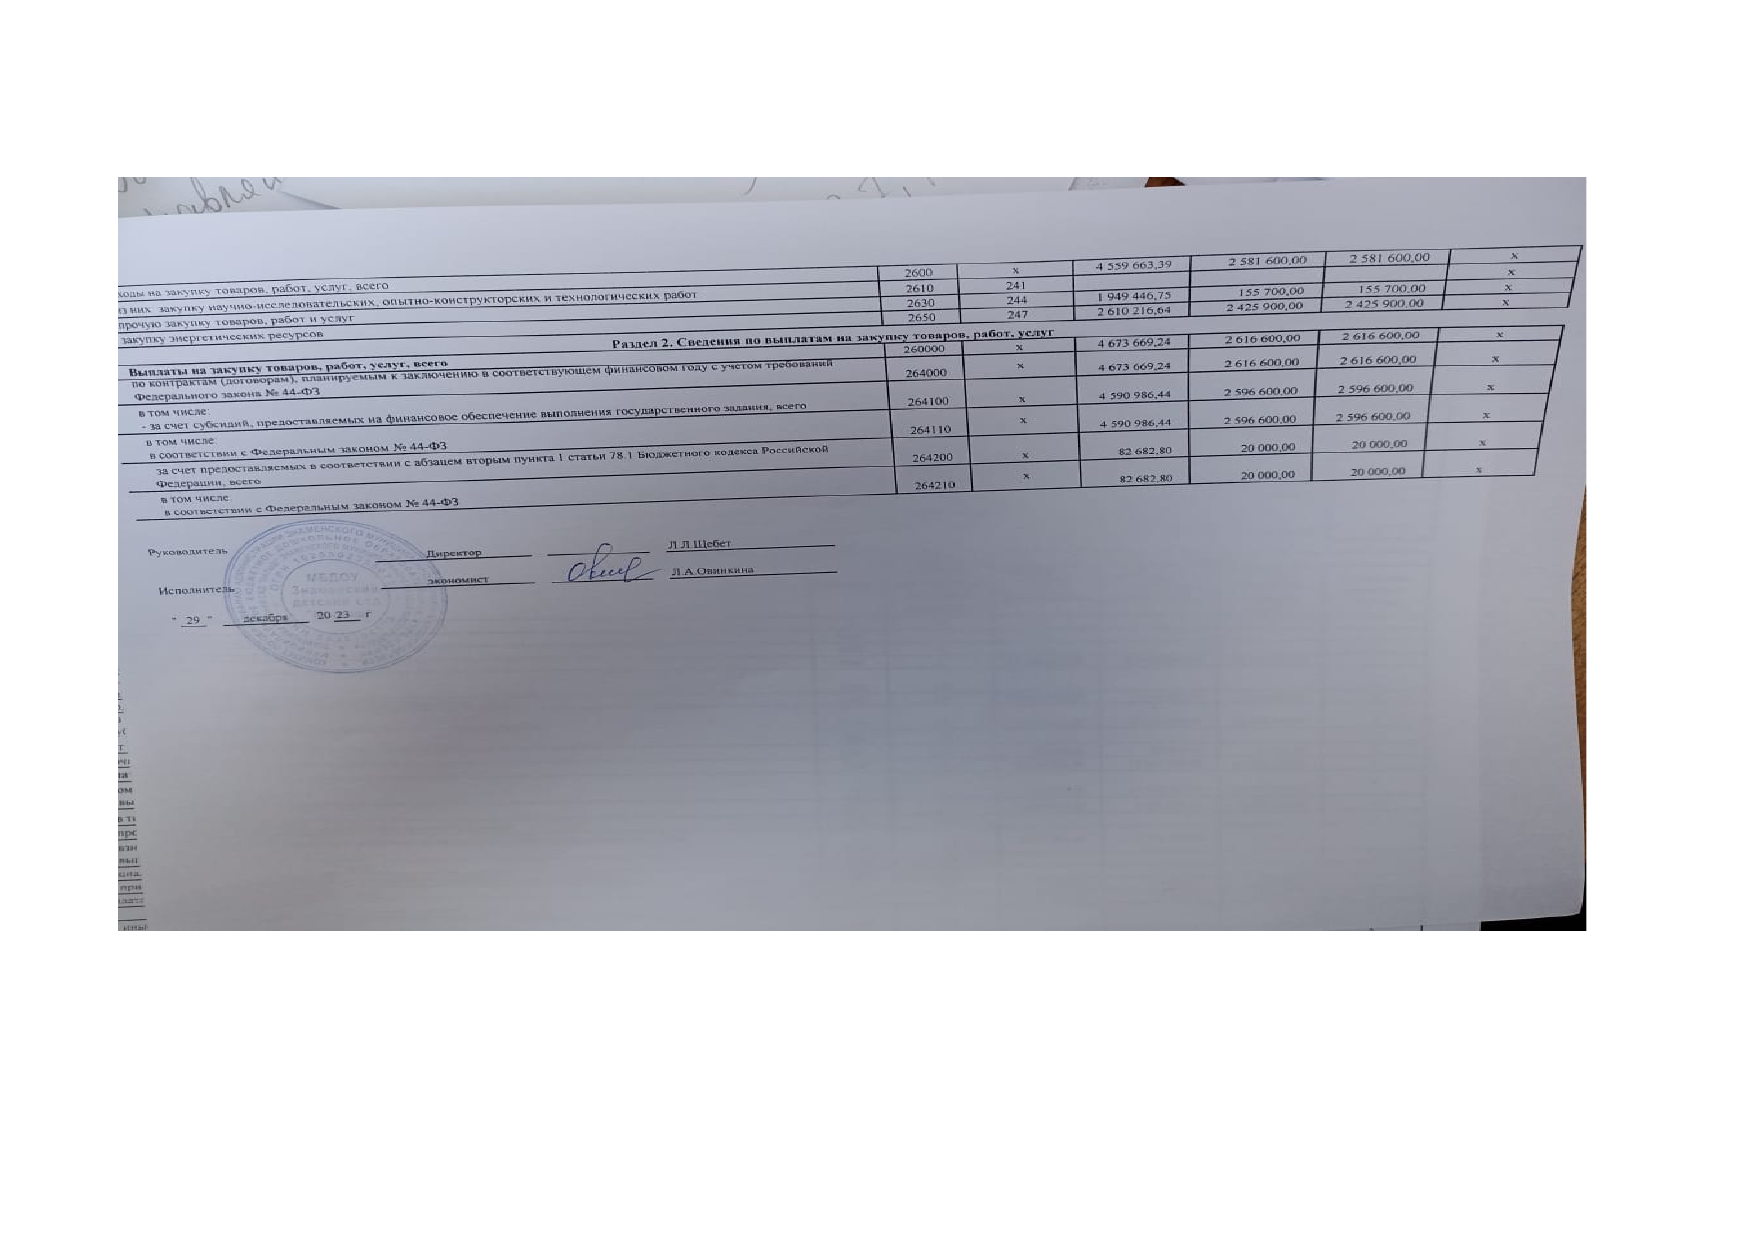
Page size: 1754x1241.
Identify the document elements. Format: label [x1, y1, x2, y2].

picture [118, 177, 1587, 931]
